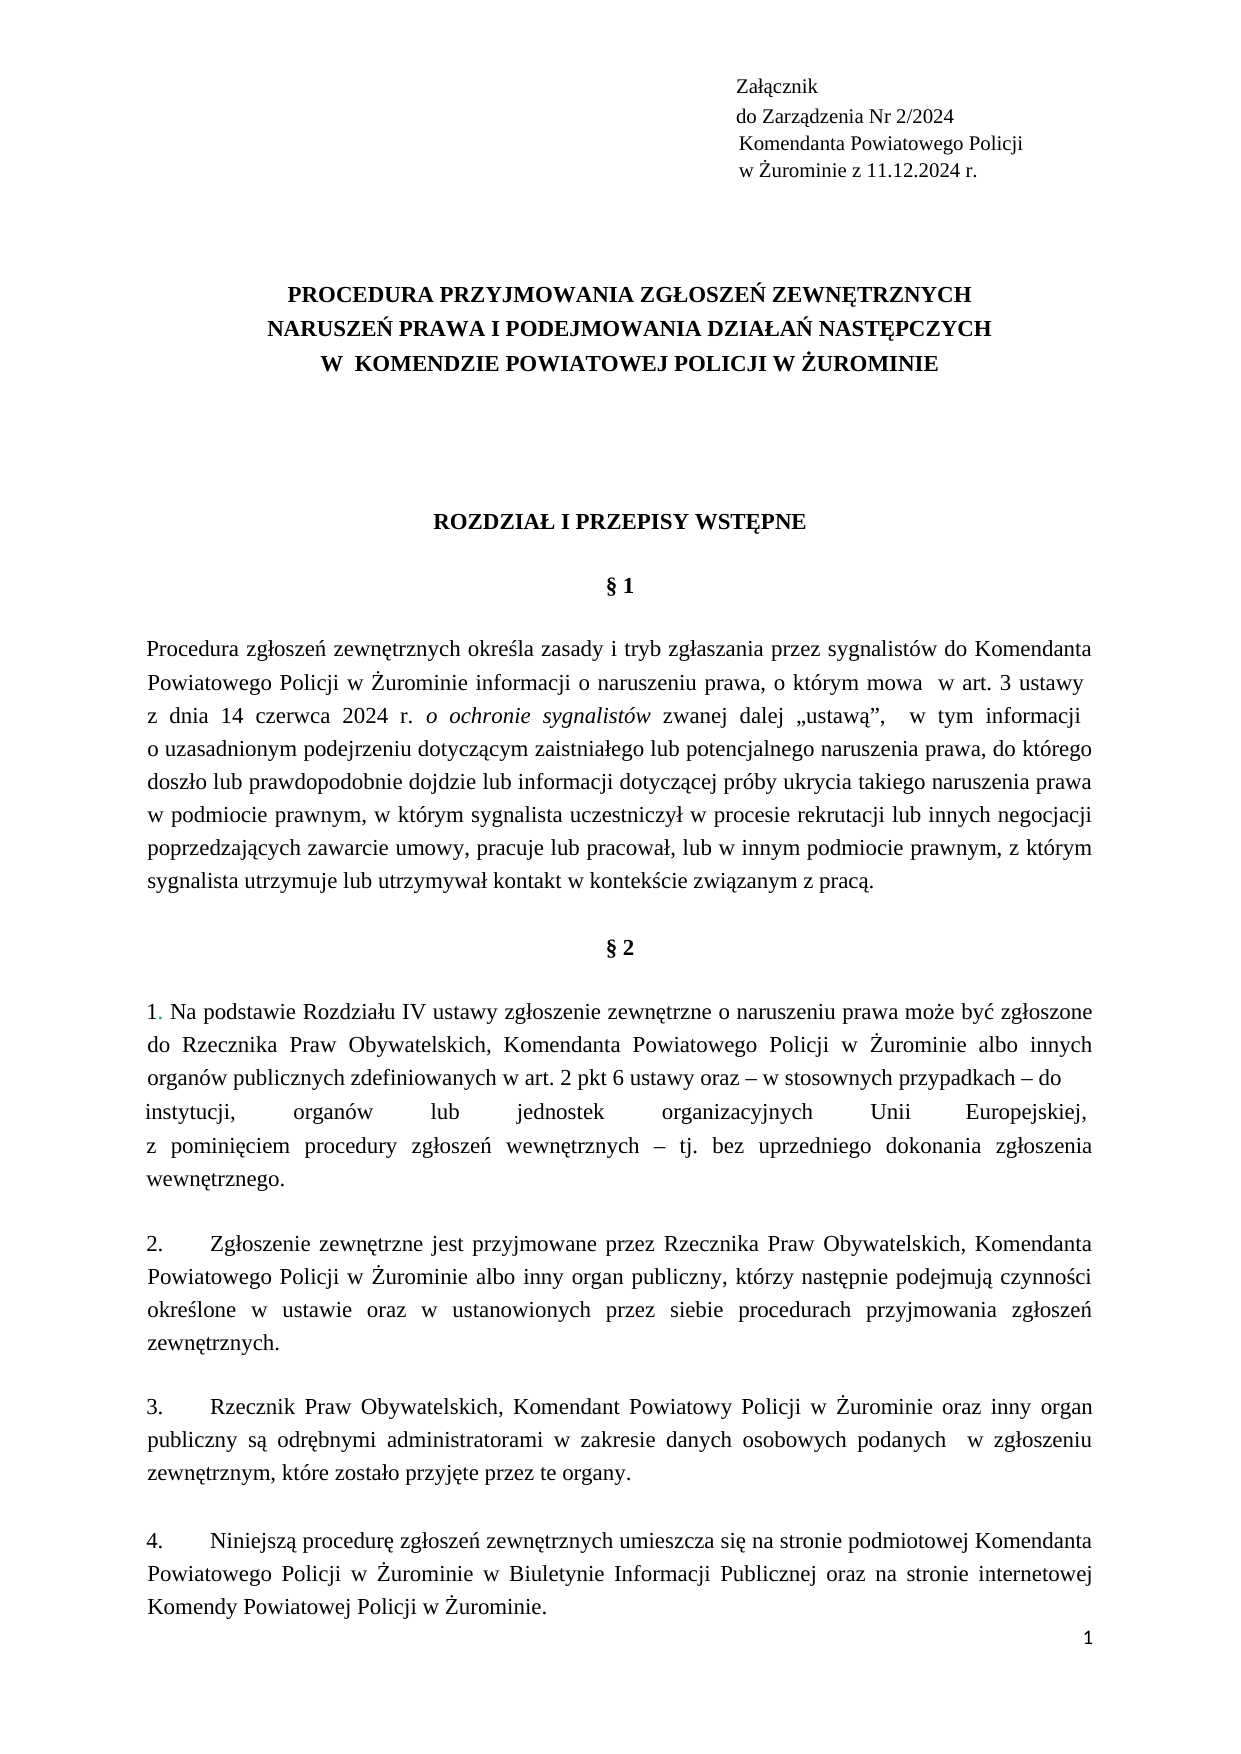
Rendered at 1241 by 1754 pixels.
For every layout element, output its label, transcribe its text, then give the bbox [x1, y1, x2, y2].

text instytucji, organów lub jednostek organizacyjnych Unii Europejskiej, [62, 1098, 1098, 1124]
list Niniejszą procedurę zgłoszeń zewnętrznych umieszcza się na stronie podmiotowej Komendanta Powiatowego Policji w Żurominie w Biuletynie Informacji Publicznej oraz na stronie internetowej Komendy Powiatowej Policji w Żurominie. [146, 1527, 1094, 1619]
text do Zarządzenia Nr 2/2024 [62, 104, 1098, 128]
text 1. Na podstawie Rozdziału IV ustawy zgłoszenie zewnętrzne o naruszeniu prawa może być zgłoszone do Rzecznika Praw Obywatelskich, Komendanta Powiatowego Policji w Żurominie albo innych organów publicznych zdefiniowanych w art. 2 pkt 6 ustawy oraz – w stosownych przypadkach – do [146, 998, 1094, 1091]
text z pominięciem procedury zgłoszeń wewnętrznych – tj. bez uprzedniego dokonania zgłoszenia wewnętrznego. [146, 1132, 1094, 1191]
subtitle § 1 [142, 572, 1098, 598]
text NARUSZEŃ PRAWA I PODEJMOWANIA DZIAŁAŃ NASTĘPCZYCH [166, 315, 1094, 342]
text PROCEDURA PRZYJMOWANIA ZGŁOSZEŃ ZEWNĘTRZNYCH [166, 281, 1094, 307]
list Zgłoszenie zewnętrzne jest przyjmowane przez Rzecznika Praw Obywatelskich, Komendanta Powiatowego Policji w Żurominie albo inny organ publiczny, którzy następnie podejmują czynności określone w ustawie oraz w ustanowionych przez siebie procedurach przyjmowania zgłoszeń zewnętrznych. [146, 1229, 1094, 1355]
text W KOMENDZIE POWIATOWEJ POLICJI W ŻUROMINIE [166, 350, 1094, 376]
subtitle § 2 [142, 934, 1098, 960]
text Załącznik [62, 74, 1098, 98]
list Rzecznik Praw Obywatelskich, Komendant Powiatowy Policji w Żurominie oraz inny organ publiczny są odrębnymi administratorami w zakresie danych osobowych podanych w zgłoszeniu zewnętrznym, które zostało przyjęte przez te organy. [146, 1393, 1094, 1485]
text Komendanta Powiatowego Policji w Żurominie z 11.12.2024 r. [738, 131, 1023, 182]
text ROZDZIAŁ I PRZEPISY WSTĘPNE [142, 508, 1098, 534]
text Procedura zgłoszeń zewnętrznych określa zasady i tryb zgłaszania przez sygnalistów do Komendanta Powiatowego Policji w Żurominie informacji o naruszeniu prawa, o którym mowa w art. 3 ustawy z dnia 14 czerwca 2024 r. o ochronie sygnalistów zwanej dalej „ustawą”, w tym informacji o uzasadnionym podejrzeniu dotyczącym zaistniałego lub potencjalnego naruszenia prawa, do którego doszło lub prawdopodobnie dojdzie lub informacji dotyczącej próby ukrycia takiego naruszenia prawa w podmiocie prawnym, w którym sygnalista uczestniczył w procesie rekrutacji lub innych negocjacji poprzedzających zawarcie umowy, pracuje lub pracował, lub w innym podmiocie prawnym, z którym sygnalista utrzymuje lub utrzymywał kontakt w kontekście związanym z pracą. [146, 636, 1094, 894]
